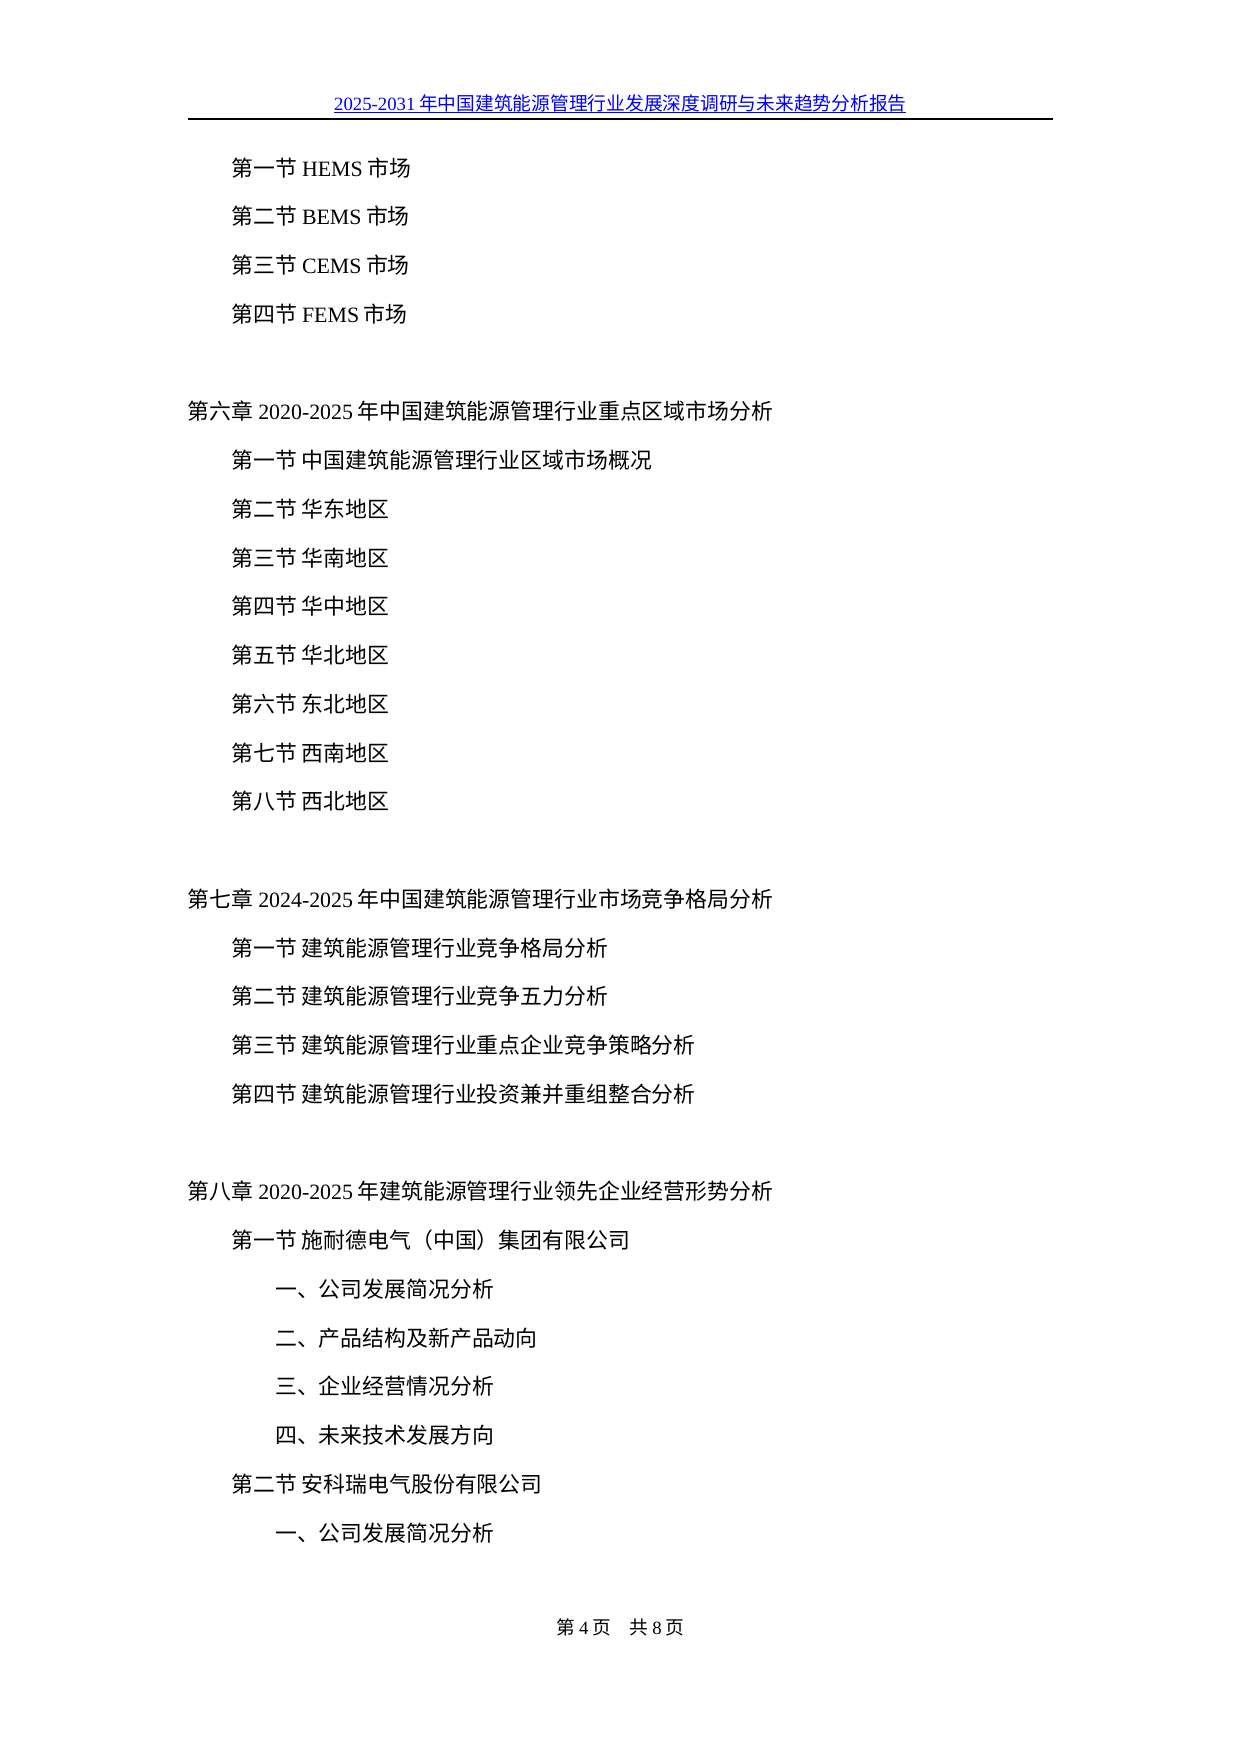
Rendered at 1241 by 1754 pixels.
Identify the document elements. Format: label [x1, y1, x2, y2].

text [187, 150, 1053, 1548]
